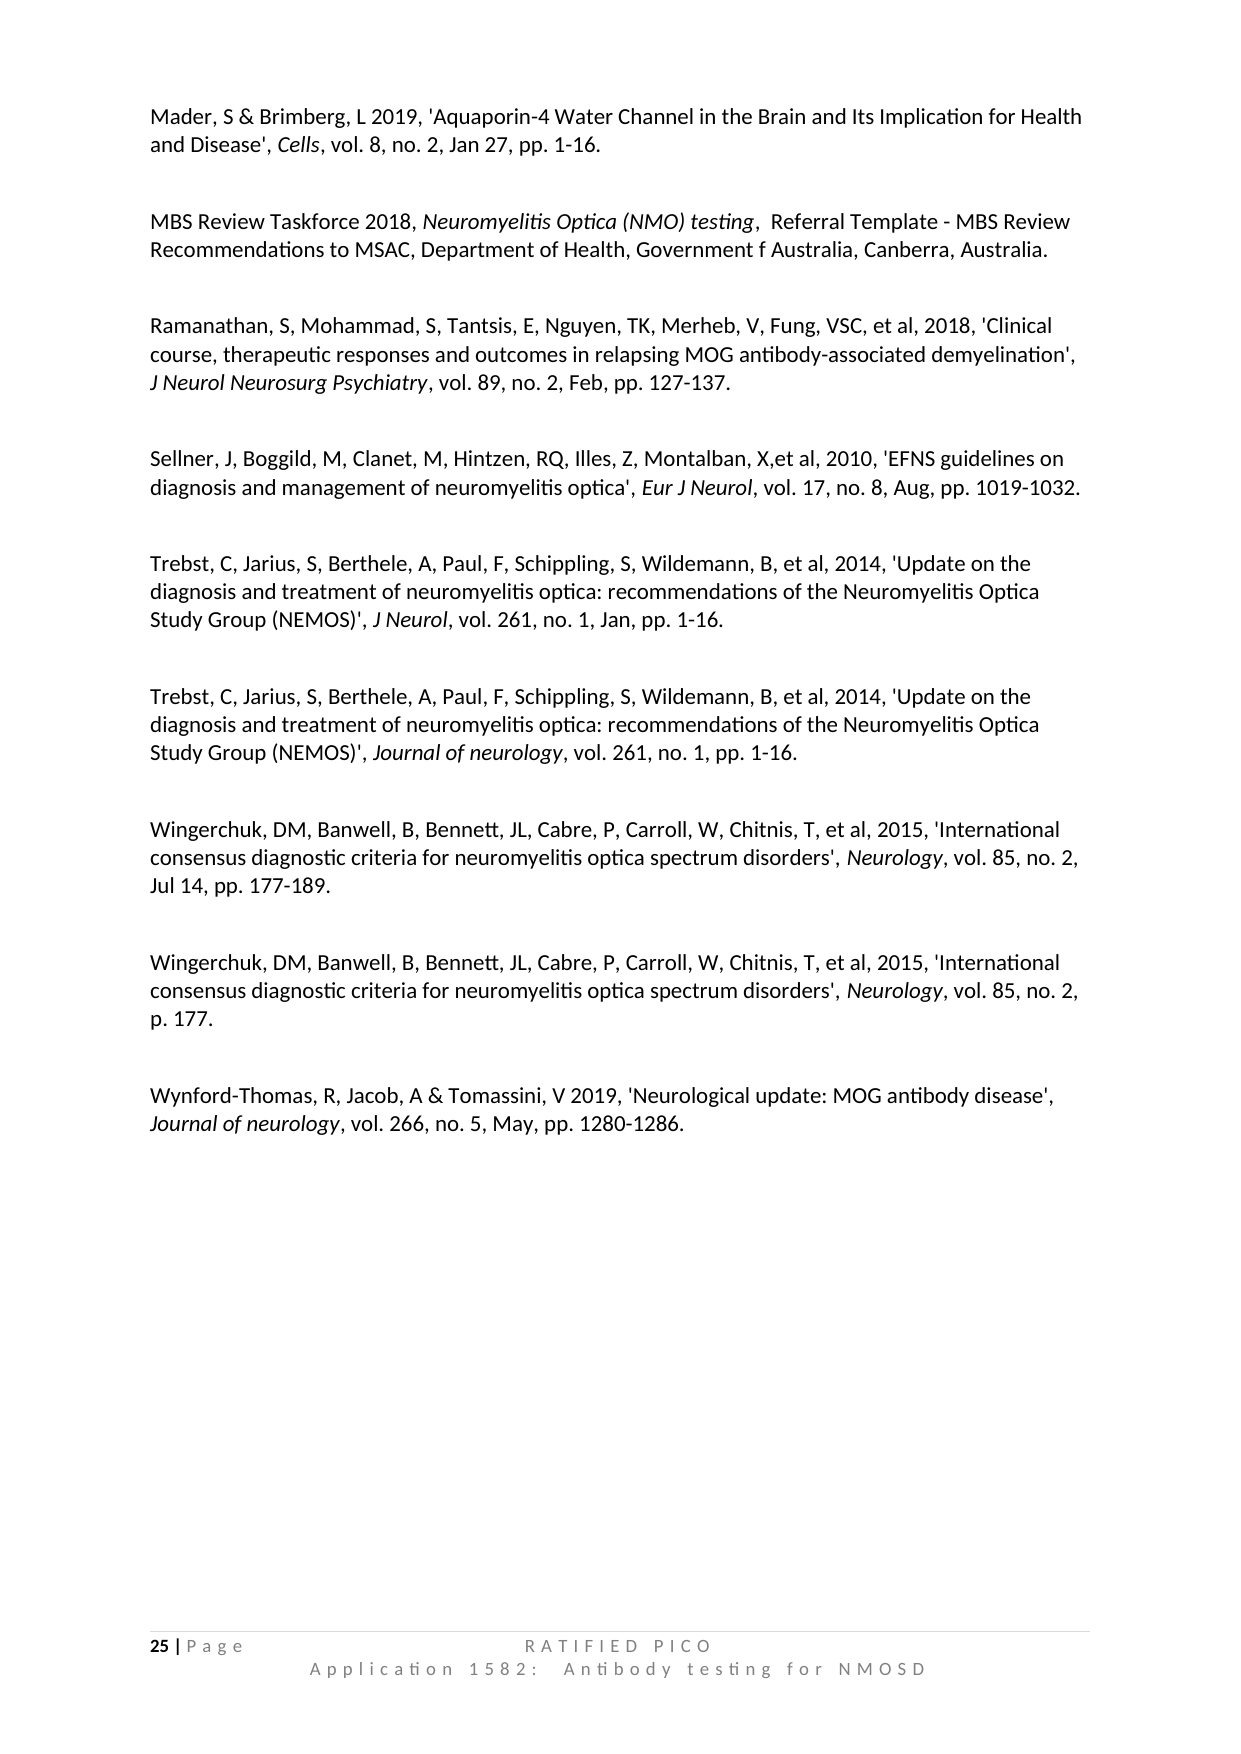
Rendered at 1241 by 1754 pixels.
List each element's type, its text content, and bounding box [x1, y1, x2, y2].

text Ramanathan, S, Mohammad, S, Tantsis, E, Nguyen, TK, Merheb, V, Fung, VSC, et al, 2018, 'Clinical course, therapeutic responses and outcomes in relapsing MOG antibody-associated demyelination', J Neurol Neurosurg Psychiatry, vol. 89, no. 2, Feb, pp. 127-137. [150, 312, 1090, 396]
text Trebst, C, Jarius, S, Berthele, A, Paul, F, Schippling, S, Wildemann, B, et al, 2014, 'Update on the diagnosis and treatment of neuromyelitis optica: recommendations of the Neuromyelitis Optica Study Group (NEMOS)', Journal of neurology, vol. 261, no. 1, pp. 1-16. [150, 682, 1090, 766]
text Wynford-Thomas, R, Jacob, A & Tomassini, V 2019, 'Neurological update: MOG antibody disease', Journal of neurology, vol. 266, no. 5, May, pp. 1280-1286. [150, 1081, 1090, 1137]
text Sellner, J, Boggild, M, Clanet, M, Hintzen, RQ, Illes, Z, Montalban, X,et al, 2010, 'EFNS guidelines on diagnosis and management of neuromyelitis optica', Eur J Neurol, vol. 17, no. 8, Aug, pp. 1019-1032. [150, 444, 1090, 501]
text Mader, S & Brimberg, L 2019, 'Aquaporin-4 Water Channel in the Brain and Its Implication for Health and Disease', Cells, vol. 8, no. 2, Jan 27, pp. 1-16. [150, 102, 1090, 158]
text Trebst, C, Jarius, S, Berthele, A, Paul, F, Schippling, S, Wildemann, B, et al, 2014, 'Update on the diagnosis and treatment of neuromyelitis optica: recommendations of the Neuromyelitis Optica Study Group (NEMOS)', J Neurol, vol. 261, no. 1, Jan, pp. 1-16. [150, 549, 1090, 633]
text Wingerchuk, DM, Banwell, B, Bennett, JL, Cabre, P, Carroll, W, Chitnis, T, et al, 2015, 'International consensus diagnostic criteria for neuromyelitis optica spectrum disorders', Neurology, vol. 85, no. 2, p. 177. [150, 948, 1090, 1032]
text Wingerchuk, DM, Banwell, B, Bennett, JL, Cabre, P, Carroll, W, Chitnis, T, et al, 2015, 'International consensus diagnostic criteria for neuromyelitis optica spectrum disorders', Neurology, vol. 85, no. 2, Jul 14, pp. 177-189. [150, 815, 1090, 899]
text MBS Review Taskforce 2018, Neuromyelitis Optica (NMO) testing, Referral Template - MBS Review Recommendations to MSAC, Department of Health, Government f Australia, Canberra, Australia. [150, 207, 1090, 263]
